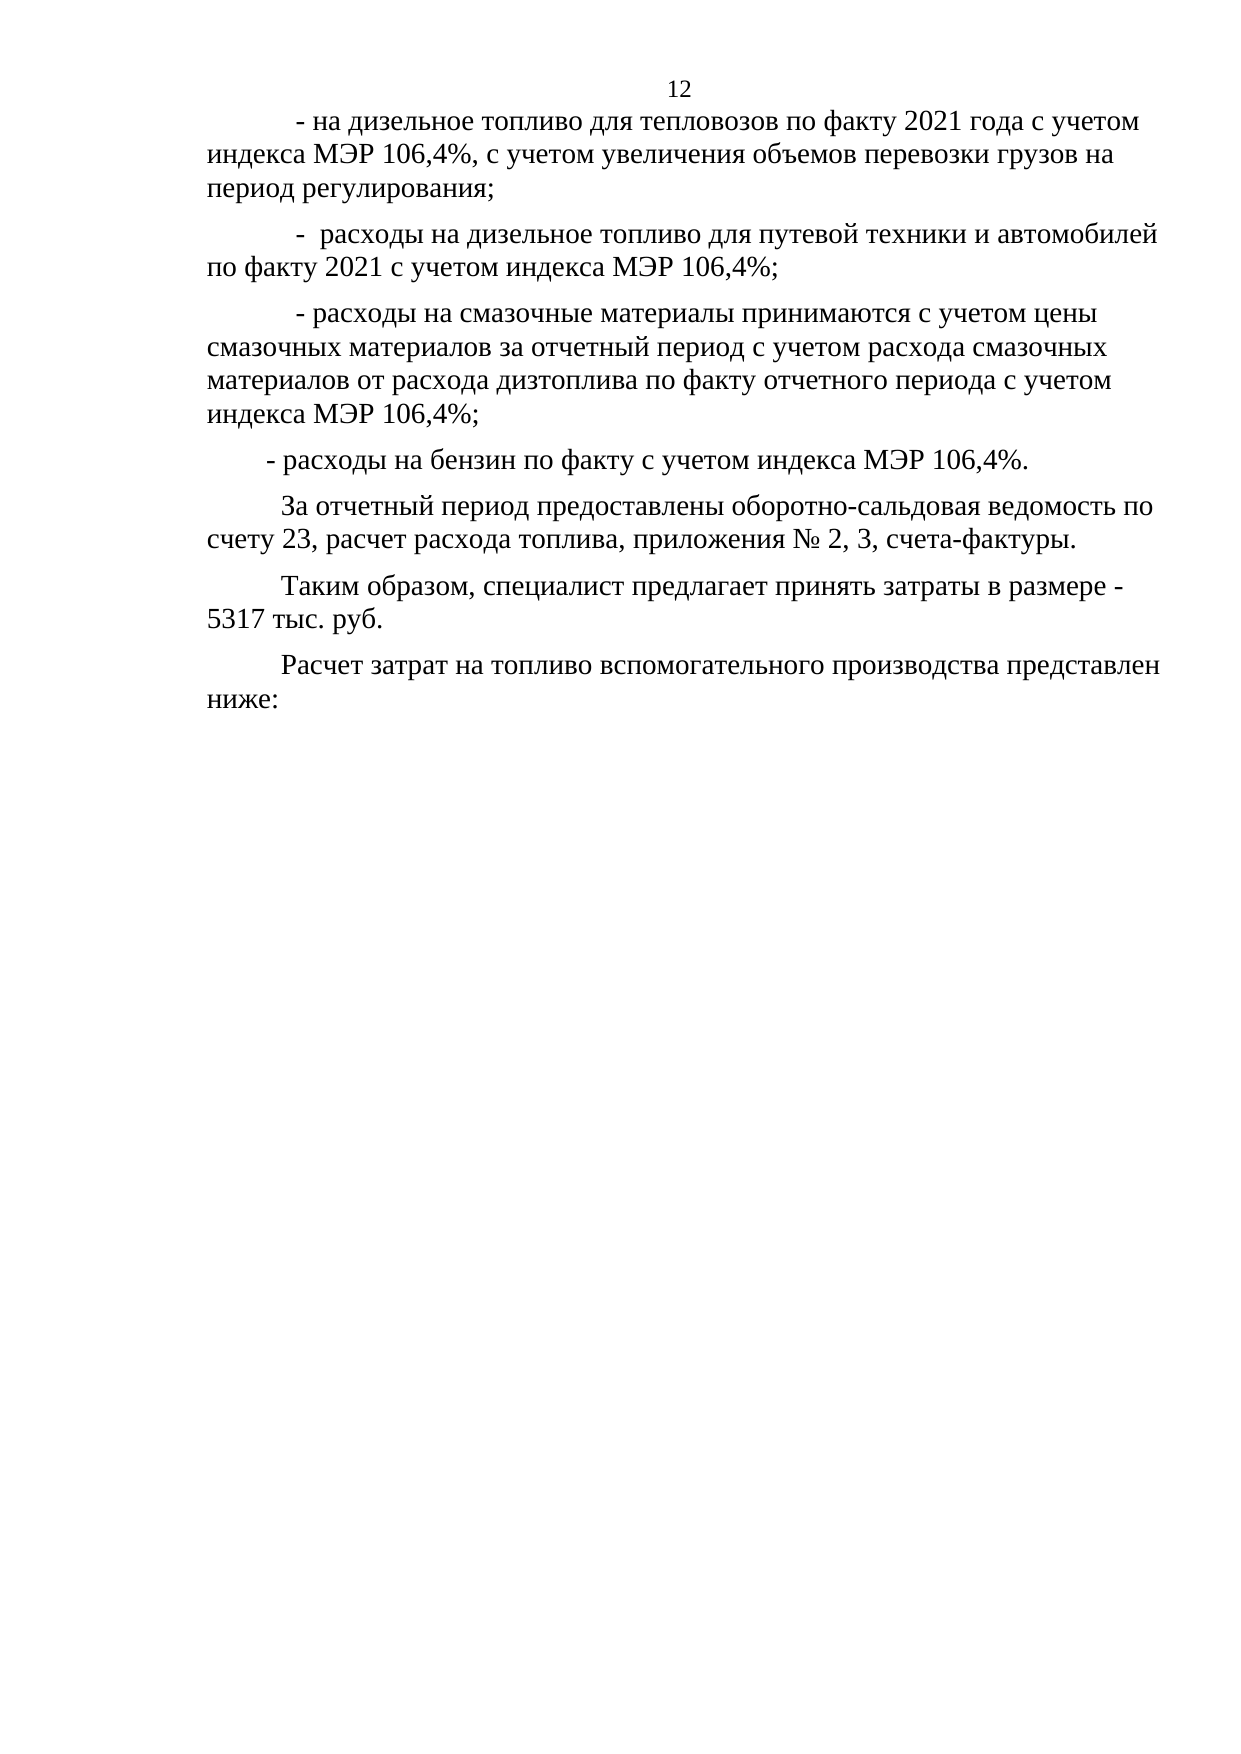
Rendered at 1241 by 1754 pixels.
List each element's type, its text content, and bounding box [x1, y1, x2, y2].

text - расходы на смазочные материалы принимаются с учетом цены смазочных материалов за отчетный период с учетом расхода смазочных материалов от расхода дизтоплива по факту отчетного периода с учетом индекса МЭР 106,4%; [207, 295, 1181, 429]
text За отчетный период предоставлены оборотно-сальдовая ведомость по счету 23, расчет расхода топлива, приложения № 2, 3, счета-фактуры. [207, 488, 1181, 555]
text Таким образом, специалист предлагает принять затраты в размере -5317 тыс. руб. [207, 568, 1181, 635]
text Расчет затрат на топливо вспомогательного производства представлен ниже: [207, 647, 1181, 714]
text - расходы на бензин по факту с учетом индекса МЭР 106,4%. [222, 442, 1181, 476]
text - расходы на дизельное топливо для путевой техники и автомобилей по факту 2021 с учетом индекса МЭР 106,4%; [207, 216, 1181, 283]
text - на дизельное топливо для тепловозов по факту 2021 года с учетом индекса МЭР 106,4%, с учетом увеличения объемов перевозки грузов на период регулирования; [207, 103, 1181, 203]
